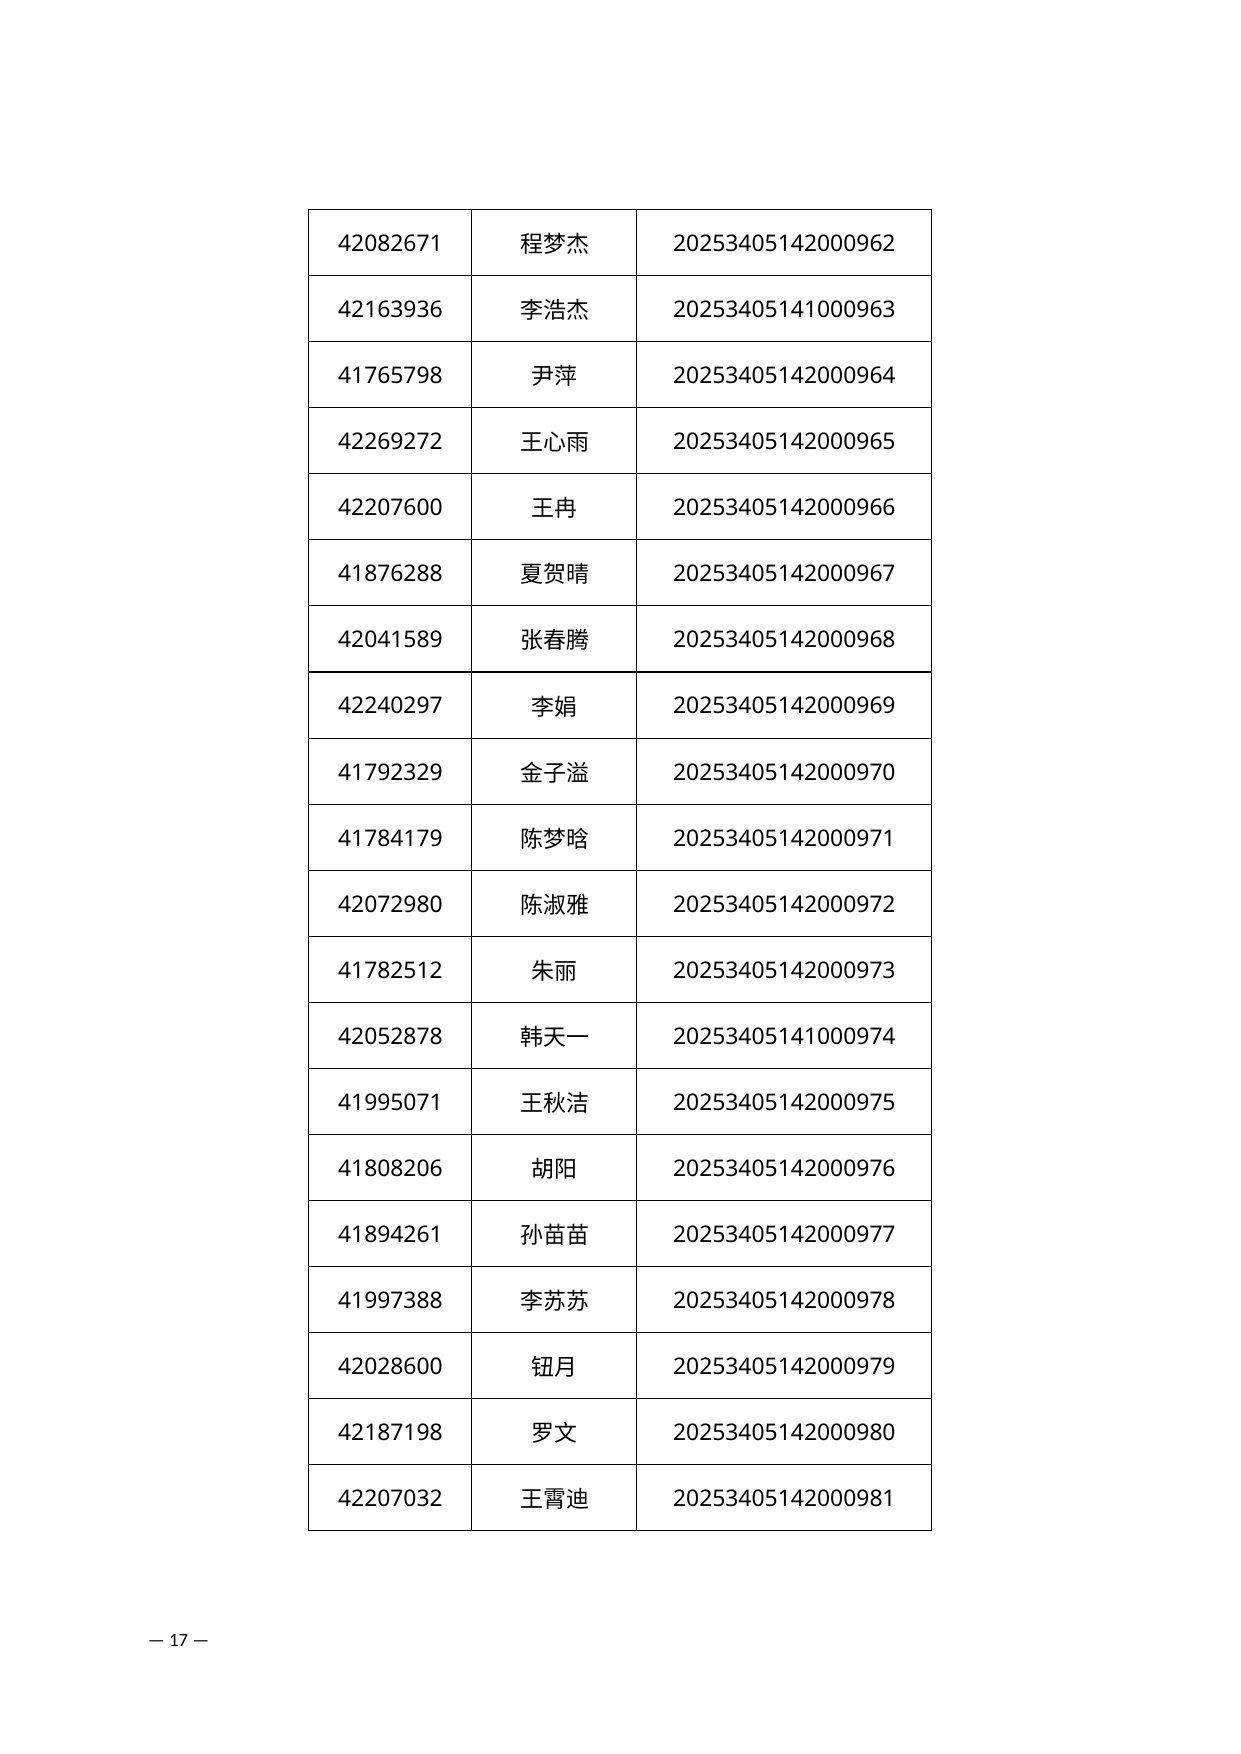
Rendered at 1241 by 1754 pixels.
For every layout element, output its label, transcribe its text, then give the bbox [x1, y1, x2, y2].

table_cell 42028600 [309, 1333, 471, 1398]
table_cell 41894261 [309, 1201, 471, 1266]
table_cell 朱丽 [472, 937, 636, 1002]
table_cell 20253405142000965 [637, 408, 931, 473]
table_cell 陈淑雅 [472, 871, 636, 936]
table_cell 20253405142000981 [637, 1465, 931, 1530]
table_cell 20253405142000970 [637, 739, 931, 803]
table_cell 20253405142000978 [637, 1267, 931, 1332]
table_cell 20253405142000964 [637, 342, 931, 407]
table_cell 金子溢 [472, 739, 636, 803]
table_cell 42269272 [309, 408, 471, 473]
table_cell 42207032 [309, 1465, 471, 1530]
table_cell 20253405142000966 [637, 474, 931, 539]
table_cell 42163936 [309, 276, 471, 341]
table_cell 张春腾 [472, 606, 636, 671]
table_cell 41876288 [309, 540, 471, 605]
table_cell 41995071 [309, 1069, 471, 1134]
table_cell 陈梦晗 [472, 805, 636, 869]
table_cell 20253405142000975 [637, 1069, 931, 1134]
table_cell 41792329 [309, 739, 471, 803]
table_cell 20253405142000976 [637, 1135, 931, 1200]
table_cell 20253405142000967 [637, 540, 931, 605]
table_cell 42240297 [309, 673, 471, 737]
table_cell 胡阳 [472, 1135, 636, 1200]
table_cell 李浩杰 [472, 276, 636, 341]
table_cell 41765798 [309, 342, 471, 407]
table_cell 41997388 [309, 1267, 471, 1332]
table_cell 孙苗苗 [472, 1201, 636, 1266]
table_cell 41784179 [309, 805, 471, 869]
table_cell 钮月 [472, 1333, 636, 1398]
table_cell 韩天一 [472, 1003, 636, 1068]
table_cell 李苏苏 [472, 1267, 636, 1332]
table_cell 20253405142000980 [637, 1399, 931, 1464]
table_cell 42041589 [309, 606, 471, 671]
table_cell 20253405142000968 [637, 606, 931, 671]
table_cell 20253405142000972 [637, 871, 931, 936]
table_cell 20253405142000969 [637, 673, 931, 737]
table_cell 20253405142000962 [637, 210, 931, 275]
table_cell 42072980 [309, 871, 471, 936]
table_cell 20253405142000979 [637, 1333, 931, 1398]
table_cell 42082671 [309, 210, 471, 275]
table_cell 20253405141000963 [637, 276, 931, 341]
table_cell 41808206 [309, 1135, 471, 1200]
table_cell 王秋洁 [472, 1069, 636, 1134]
table_cell 王心雨 [472, 408, 636, 473]
table_cell 42187198 [309, 1399, 471, 1464]
table_cell 程梦杰 [472, 210, 636, 275]
table_cell 罗文 [472, 1399, 636, 1464]
table_cell 李娟 [472, 673, 636, 737]
table_cell 王冉 [472, 474, 636, 539]
table_cell 20253405142000977 [637, 1201, 931, 1266]
table_cell 20253405141000974 [637, 1003, 931, 1068]
table_cell 20253405142000973 [637, 937, 931, 1002]
table_cell 20253405142000971 [637, 805, 931, 869]
table_cell 尹萍 [472, 342, 636, 407]
table_cell 41782512 [309, 937, 471, 1002]
table_cell 夏贺晴 [472, 540, 636, 605]
table_cell 王霄迪 [472, 1465, 636, 1530]
table_cell 42052878 [309, 1003, 471, 1068]
table_cell 42207600 [309, 474, 471, 539]
